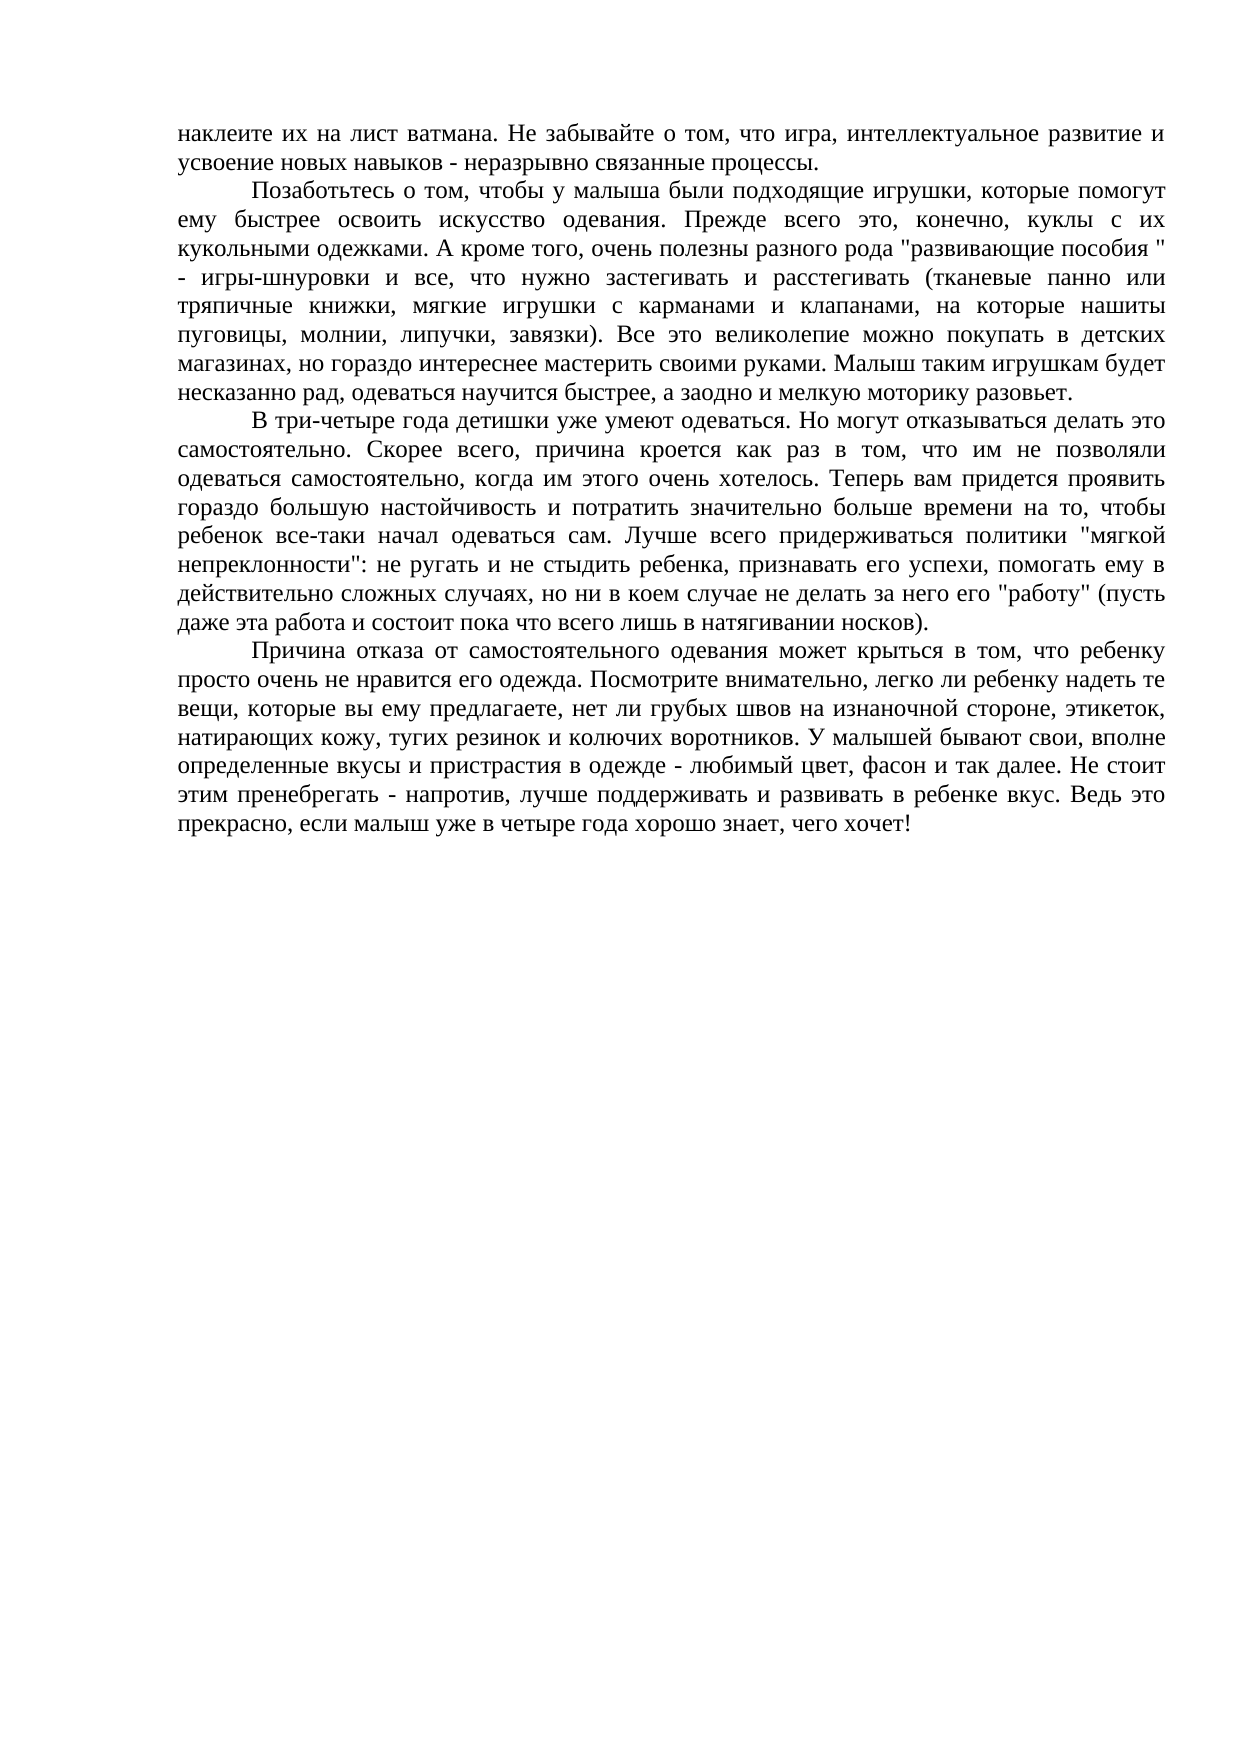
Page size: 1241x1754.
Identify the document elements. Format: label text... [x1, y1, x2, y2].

text Позаботьтесь о том, чтобы у малыша были подходящие игрушки, которые помогут ему быстрее освоить искусство одевания. Прежде всего это, конечно, куклы с их кукольными одежками. А кроме того, очень полезны разного рода "развивающие пособия " - игры-шнуровки и все, что нужно застегивать и расстегивать (тканевые панно или тряпичные книжки, мягкие игрушки с карманами и клапанами, на которые нашиты пуговицы, молнии, липучки, завязки). Все это великолепие можно покупать в детских магазинах, но гораздо интереснее мастерить своими руками. Малыш таким игрушкам будет несказанно рад, одеваться научится быстрее, а заодно и мелкую моторику разовьет. [177, 176, 1167, 406]
text Причина отказа от самостоятельного одевания может крыться в том, что ребенку просто очень не нравится его одежда. Посмотрите внимательно, легко ли ребенку надеть те вещи, которые вы ему предлагаете, нет ли грубых швов на изнаночной стороне, этикеток, натирающих кожу, тугих резинок и колючих воротников. У малышей бывают свои, вполне определенные вкусы и пристрастия в одежде - любимый цвет, фасон и так далее. Не стоит этим пренебрегать - напротив, лучше поддерживать и развивать в ребенке вкус. Ведь это прекрасно, если малыш уже в четыре года хорошо знает, чего хочет! [177, 636, 1167, 837]
text В три-четыре года детишки уже умеют одеваться. Но могут отказываться делать это самостоятельно. Скорее всего, причина кроется как раз в том, что им не позволяли одеваться самостоятельно, когда им этого очень хотелось. Теперь вам придется проявить гораздо большую настойчивость и потратить значительно больше времени на то, чтобы ребенок все-таки начал одеваться сам. Лучше всего придерживаться политики "мягкой непреклонности": не ругать и не стыдить ребенка, признавать его успехи, помогать ему в действительно сложных случаях, но ни в коем случае не делать за него его "работу" (пусть даже эта работа и состоит пока что всего лишь в натягивании носков). [177, 406, 1167, 636]
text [177, 118, 1167, 176]
